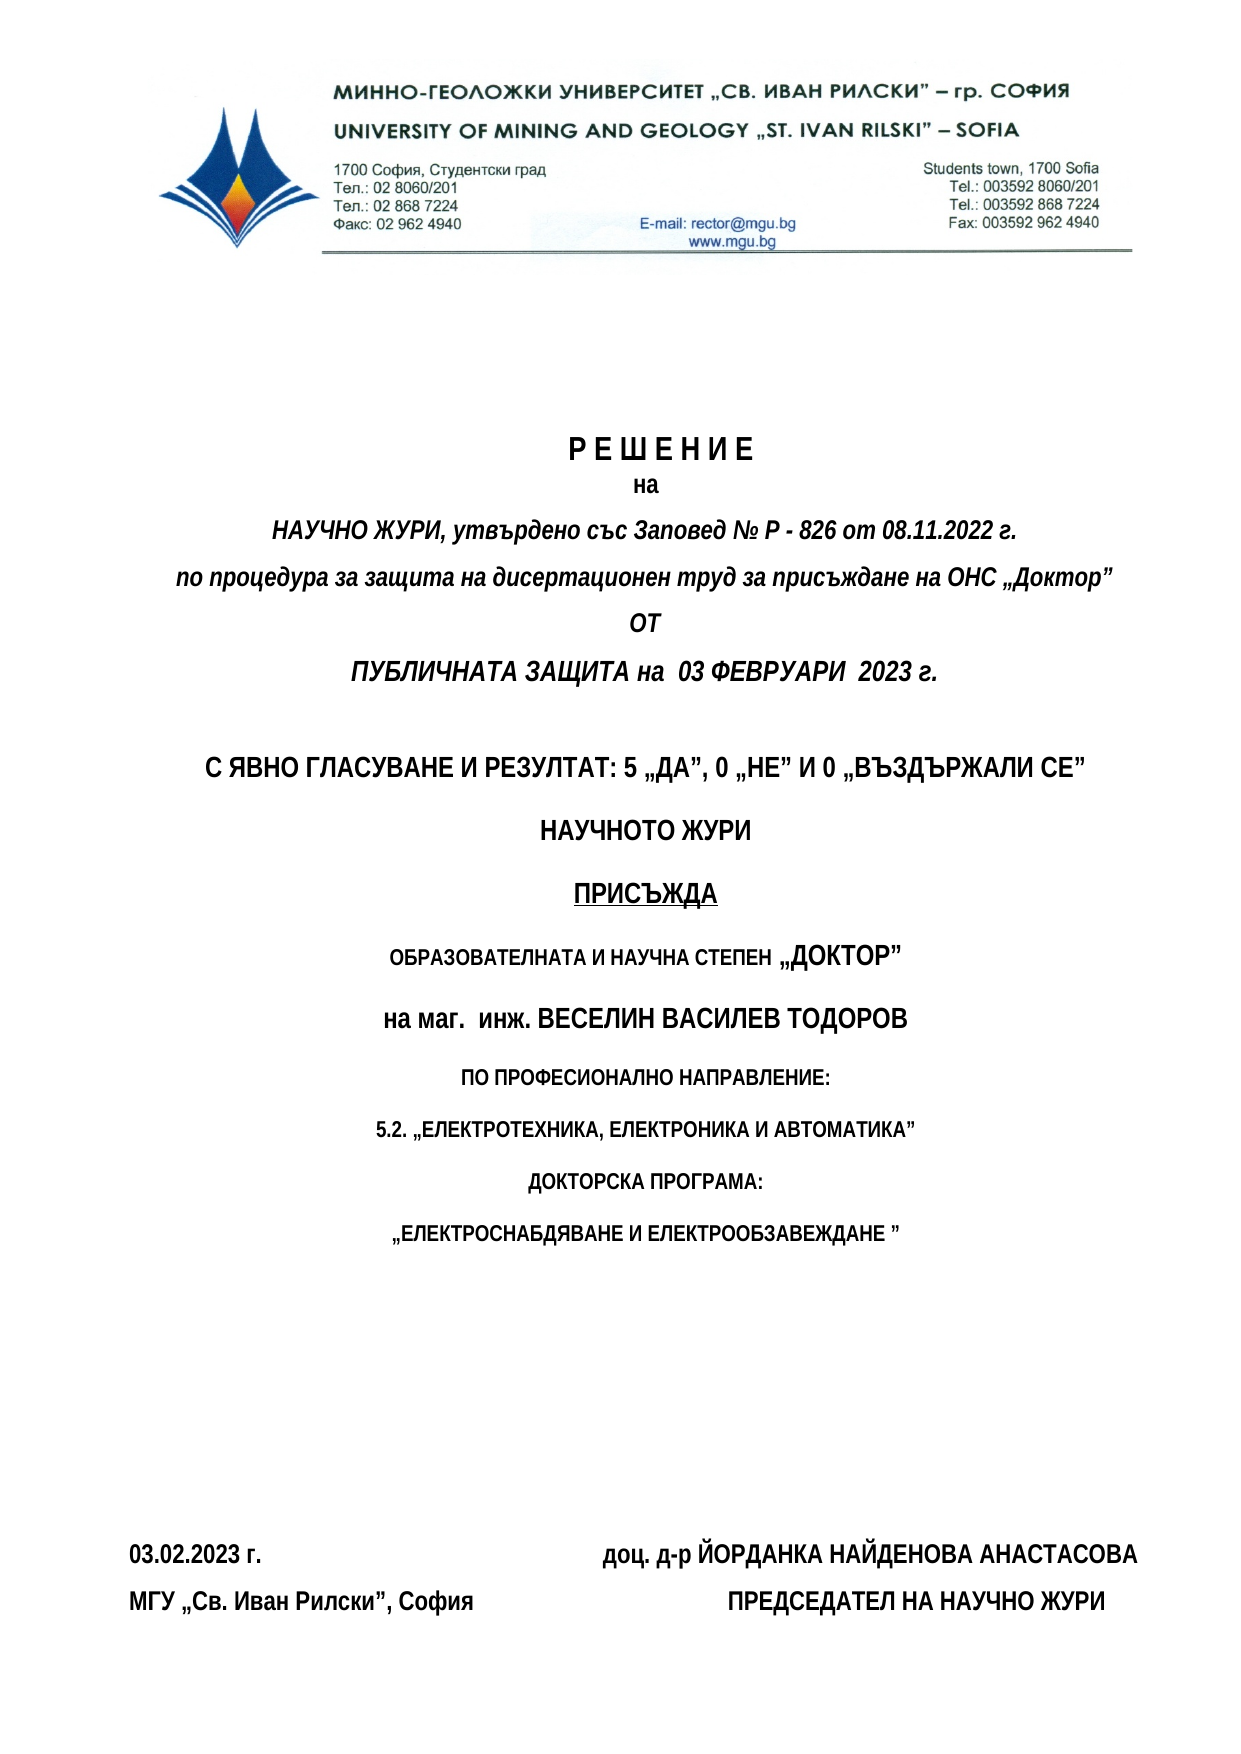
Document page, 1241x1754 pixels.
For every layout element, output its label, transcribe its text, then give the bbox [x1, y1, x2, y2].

text С явно гласуване и резултат: 5 „ДА”, 0 „НЕ” и 0 „ВЪЗДЪРЖАЛИ СЕ” [148, 751, 1144, 784]
picture [147, 59, 1133, 275]
text НАУЧНОТО ЖУРИ [148, 813, 1144, 847]
text „ЕЛЕКТРОСНАБДЯВАНЕ И ЕЛЕКТРООБЗАВЕЖДАНЕ ” [148, 1219, 1144, 1246]
text публичната защита на 03 февруари 2023 г. [148, 654, 1144, 687]
text Р Е Ш Е Н И Е [148, 429, 1174, 468]
text 5.2. „ЕЛЕКТРОТЕХНИКА, ЕЛЕКТРОНИКА И АВТОМАТИКА” [148, 1116, 1144, 1142]
text ПРИСЪЖДА [148, 876, 1144, 909]
text на маг. инж. ВЕСЕЛИН ВАСИЛЕВ ТОДОРОВ [148, 1001, 1144, 1034]
text ОБРАЗОВАТЕЛНАТА И НАУЧНА СТЕПЕН „ДОКТОР” [148, 938, 1144, 972]
text ПО ПРОФЕСИОНАЛНО НАПРАВЛЕНИЕ: [148, 1064, 1144, 1090]
text МГУ „Св. Иван Рилски”, София ПРЕДСЕДАТЕЛ НА НАУЧНО ЖУРИ [129, 1585, 1144, 1616]
text Научно жури, утвърдено със Заповед № Р - 826 от 08.11.2022 г. [148, 514, 1144, 545]
text от [148, 607, 1144, 638]
text на [148, 468, 1144, 499]
text по процедура за защита на дисертационен труд за присъждане на ОНС „Доктор” [148, 561, 1144, 592]
text ДОКТОРСКА ПРОГРАМА: [148, 1168, 1144, 1194]
text 03.02.2023 г. доц. д-р ЙОРДАНКА НАЙДЕНОВА АНАСТАСОВА [129, 1538, 1144, 1569]
